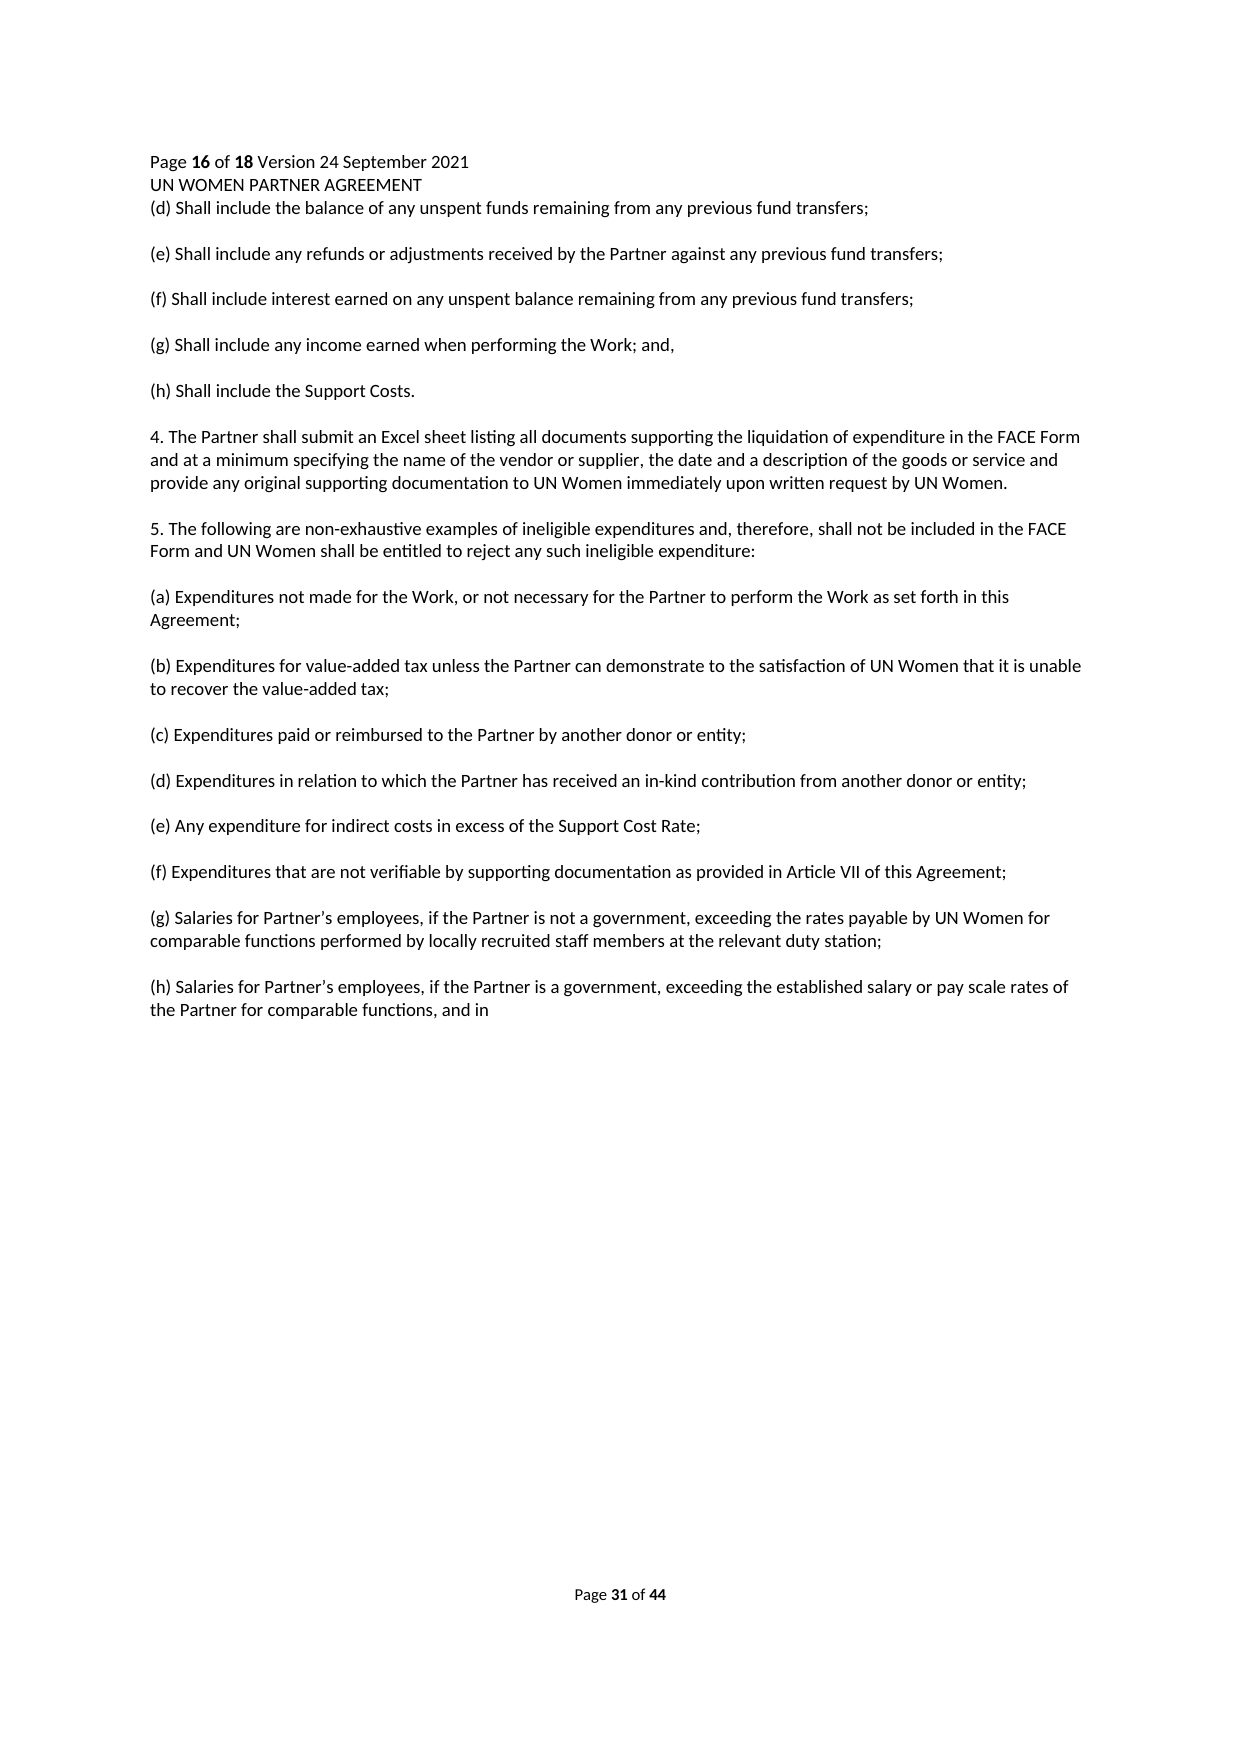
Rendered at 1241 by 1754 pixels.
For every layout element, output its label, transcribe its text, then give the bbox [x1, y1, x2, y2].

text (g) Shall include any income earned when performing the Work; and, [150, 333, 1090, 356]
text (e) Shall include any refunds or adjustments received by the Partner against any previous fund transfers; [150, 242, 1090, 264]
text (d) Expenditures in relation to which the Partner has received an in-kind contribution from another donor or entity; [150, 769, 1090, 792]
text (h) Salaries for Partner’s employees, if the Partner is a government, exceeding the established salary or pay scale rates of the Partner for comparable functions, and in [150, 975, 1090, 1021]
text (e) Any expenditure for indirect costs in excess of the Support Cost Rate; [150, 814, 1090, 837]
text (f) Expenditures that are not verifiable by supporting documentation as provided in Article VII of this Agreement; [150, 860, 1090, 883]
text 4. The Partner shall submit an Excel sheet listing all documents supporting the liquidation of expenditure in the FACE Form and at a minimum specifying the name of the vendor or supplier, the date and a description of the goods or service and provide any original supporting documentation to UN Women immediately upon written request by UN Women. [150, 425, 1090, 494]
text Page 16 of 18 Version 24 September 2021 [150, 150, 1090, 173]
text (d) Shall include the balance of any unspent funds remaining from any previous fund transfers; [150, 196, 1090, 219]
text (b) Expenditures for value-added tax unless the Partner can demonstrate to the satisfaction of UN Women that it is unable to recover the value-added tax; [150, 654, 1090, 700]
text (h) Shall include the Support Costs. [150, 379, 1090, 402]
text 5. The following are non-exhaustive examples of ineligible expenditures and, therefore, shall not be included in the FACE Form and UN Women shall be entitled to reject any such ineligible expenditure: [150, 517, 1090, 562]
text (g) Salaries for Partner’s employees, if the Partner is not a government, exceeding the rates payable by UN Women for comparable functions performed by locally recruited staff members at the relevant duty station; [150, 906, 1090, 952]
text (f) Shall include interest earned on any unspent balance remaining from any previous fund transfers; [150, 287, 1090, 310]
text UN WOMEN PARTNER AGREEMENT [150, 173, 1090, 196]
text (c) Expenditures paid or reimbursed to the Partner by another donor or entity; [150, 723, 1090, 746]
text (a) Expenditures not made for the Work, or not necessary for the Partner to perform the Work as set forth in this Agreement; [150, 585, 1090, 631]
